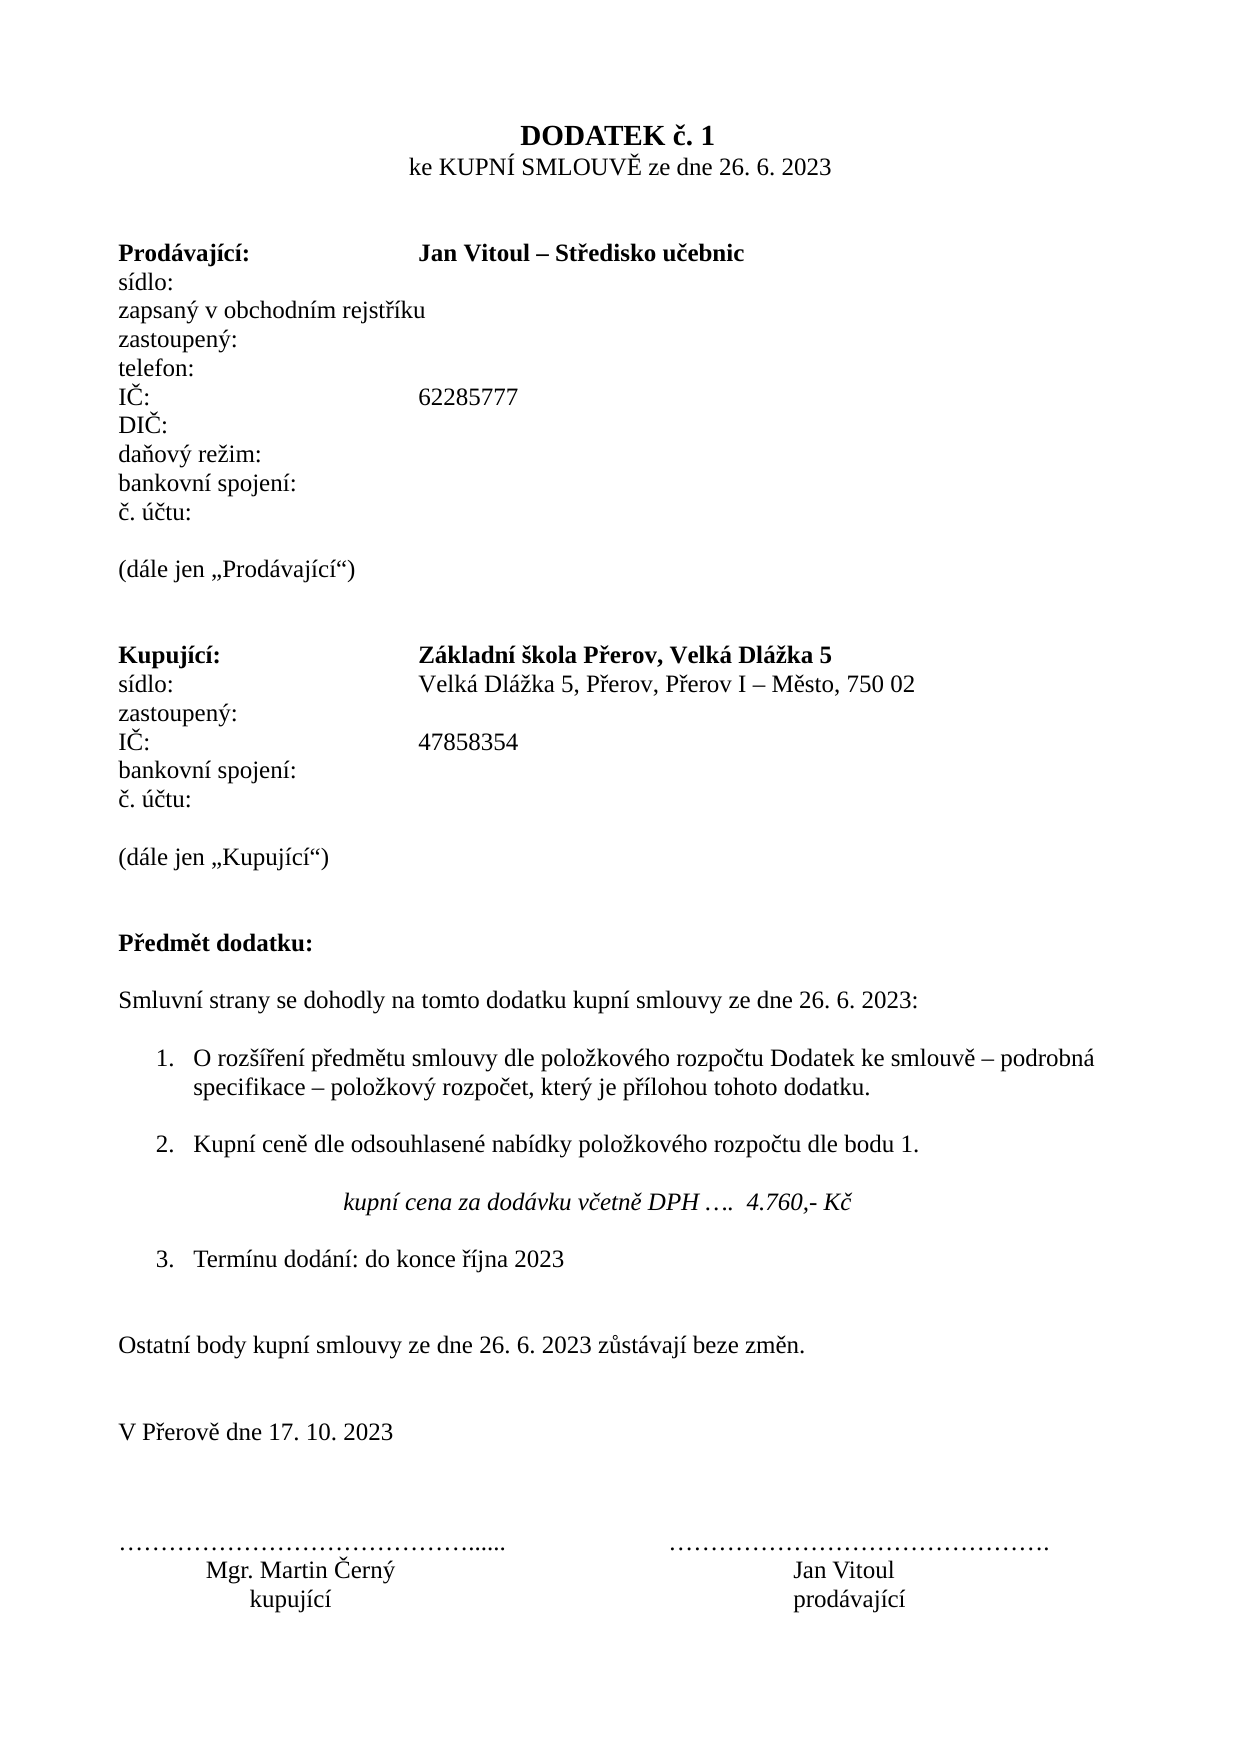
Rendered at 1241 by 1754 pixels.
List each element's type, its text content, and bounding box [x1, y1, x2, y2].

text ke KUPNÍ SMLOUVĚ ze dne 26. 6. 2023 [118, 152, 1122, 180]
text zastoupený: [118, 698, 1122, 727]
text Smluvní strany se dohodly na tomto dodatku kupní smlouvy ze dne 26. 6. 2023: [118, 985, 1122, 1014]
list Termínu dodání: do konce října 2023 [156, 1244, 1122, 1273]
text V Přerově dne 17. 10. 2023 [118, 1417, 1122, 1445]
text (dále jen „Prodávající“) [118, 554, 1122, 583]
text Ostatní body kupní smlouvy ze dne 26. 6. 2023 zůstávají beze změn. [118, 1330, 1122, 1359]
text Mgr. Martin Černý Jan Vitoul [118, 1556, 1122, 1584]
text kupující prodávající [118, 1584, 1122, 1613]
text zastoupený: [118, 324, 1122, 353]
text IČ: 47858354 [118, 727, 1122, 755]
text ……………………………………...... ………………………………………. [118, 1527, 1122, 1556]
text DIČ: [118, 410, 1122, 439]
text Prodávající: Jan Vitoul – Středisko učebnic [118, 238, 1122, 267]
list O rozšíření předmětu smlouvy dle položkového rozpočtu Dodatek ke smlouvě – podrobná specifikace – položkový rozpočet, který je přílohou tohoto dodatku. [156, 1043, 1122, 1100]
text DODATEK č. 1 [118, 118, 1122, 152]
text bankovní spojení: [118, 755, 1122, 784]
text IČ: 62285777 [118, 382, 1122, 410]
text (dále jen „Kupující“) [118, 842, 1122, 870]
text sídlo: [118, 267, 1122, 295]
text daňový režim: [118, 439, 1122, 468]
text č. účtu: [118, 784, 1122, 813]
text sídlo: Velká Dlážka 5, Přerov, Přerov I – Město, 750 02 [118, 669, 1122, 698]
text Kupující: Základní škola Přerov, Velká Dlážka 5 [118, 640, 1122, 669]
text telefon: [118, 353, 1122, 382]
text zapsaný v obchodním rejstříku [118, 295, 1122, 324]
text č. účtu: [118, 497, 1122, 525]
text bankovní spojení: [118, 468, 1122, 497]
text kupní cena za dodávku včetně DPH …. 4.760,- Kč [268, 1187, 1122, 1215]
text Předmět dodatku: [118, 928, 1122, 957]
list Kupní ceně dle odsouhlasené nabídky položkového rozpočtu dle bodu 1. [156, 1129, 1122, 1158]
